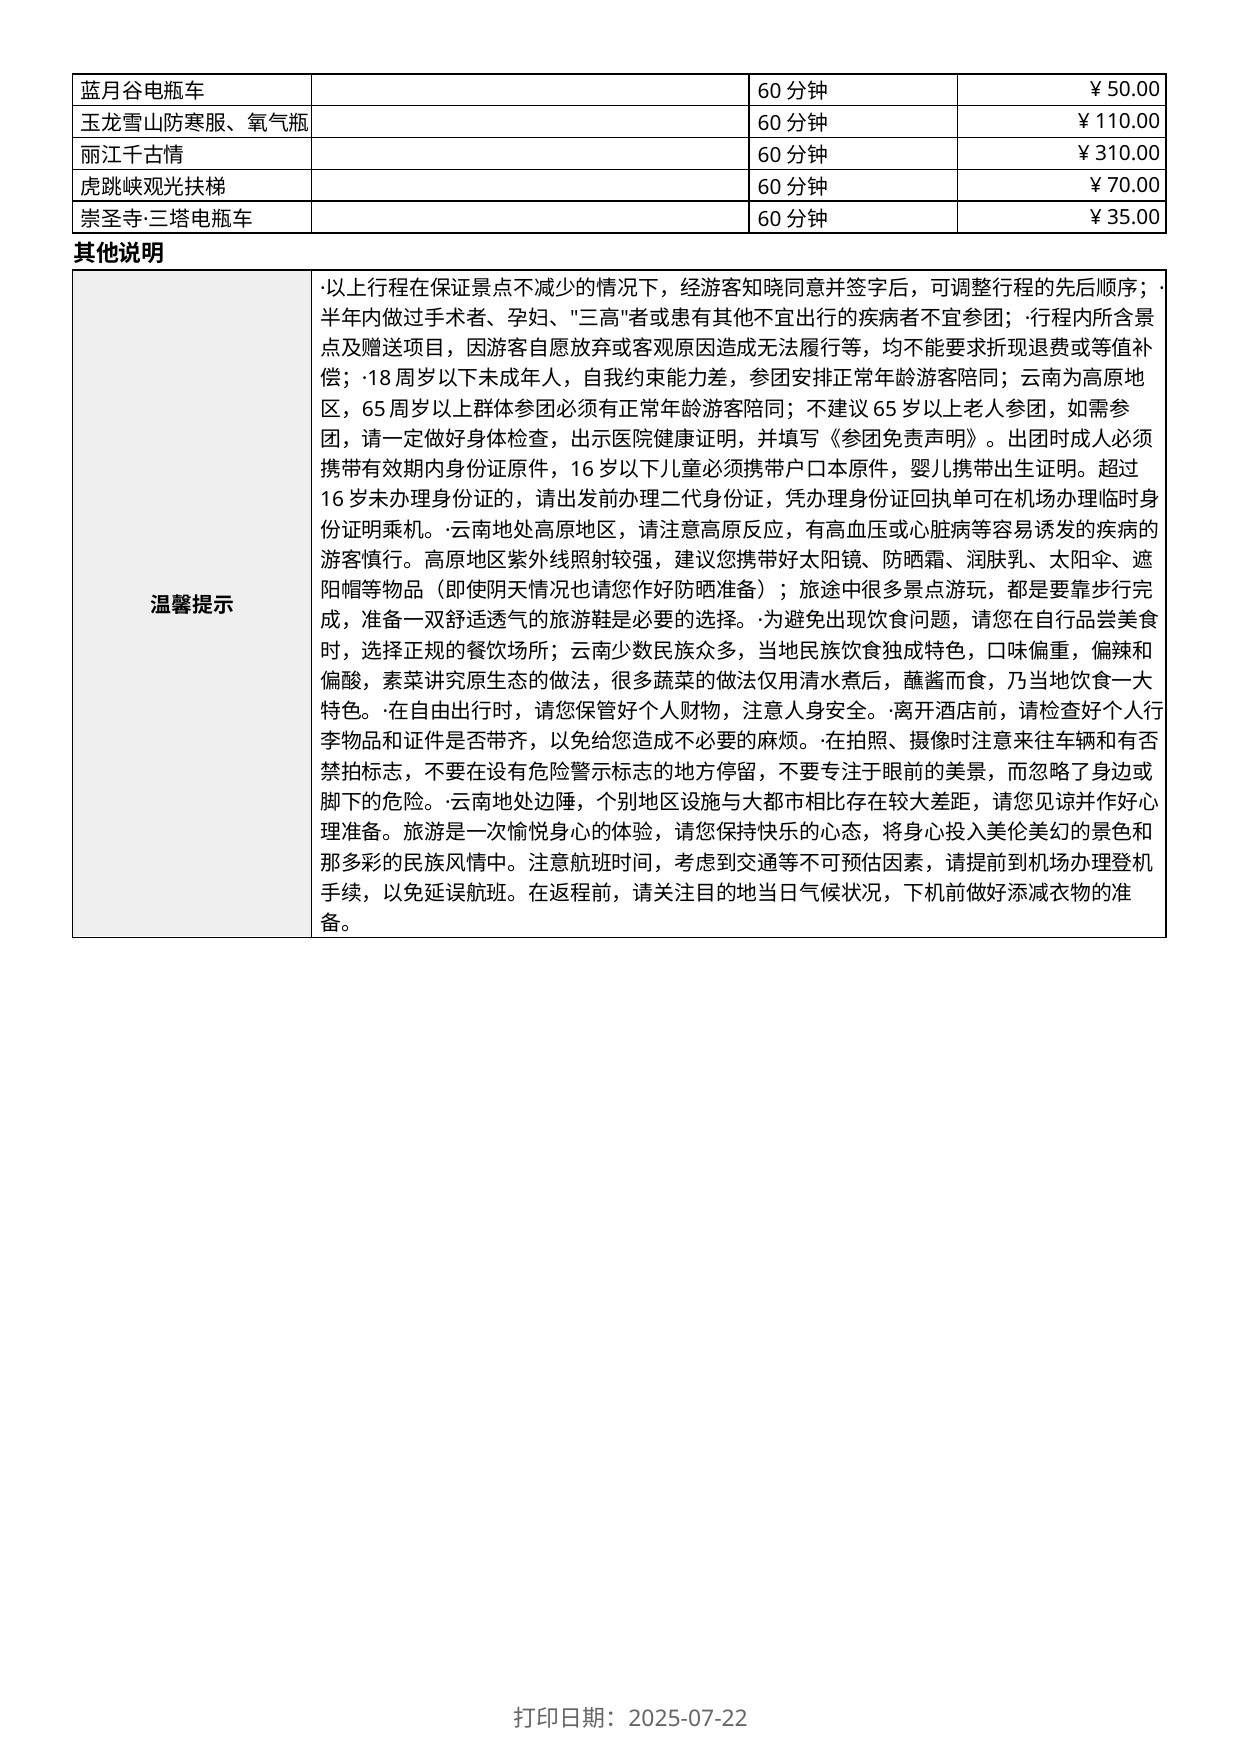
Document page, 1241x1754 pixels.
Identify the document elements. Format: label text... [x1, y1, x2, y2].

table_cell 崇圣寺·三塔电瓶车 [73, 202, 311, 232]
table_header 温馨提示 [73, 271, 311, 936]
table_cell [312, 170, 748, 200]
table_cell 蓝月谷电瓶车 [73, 75, 311, 105]
table_cell 60 分钟 [750, 170, 957, 200]
table_cell ¥ 310.00 [958, 138, 1165, 168]
table_cell 60 分钟 [750, 106, 957, 137]
table_cell 玉龙雪山防寒服、氧气瓶 [73, 106, 311, 137]
table_cell [312, 202, 748, 232]
table_cell ¥ 110.00 [958, 106, 1165, 137]
table_header ·以上行程在保证景点不减少的情况下，经游客知晓同意并签字后，可调整行程的先后顺序； [312, 271, 1165, 936]
table_cell 60 分钟 [750, 138, 957, 168]
table_cell 丽江千古情 [73, 138, 311, 168]
table_cell ¥ 50.00 [958, 75, 1165, 105]
table_cell ¥ 70.00 [958, 170, 1165, 200]
table_cell ¥ 35.00 [958, 202, 1165, 232]
table_cell [312, 75, 748, 105]
table_cell 60 分钟 [750, 75, 957, 105]
text 其他说明 [73, 235, 1167, 268]
table_cell 虎跳峡观光扶梯 [73, 170, 311, 200]
table_cell [312, 138, 748, 168]
table_cell 60 分钟 [750, 202, 957, 232]
table_cell [312, 106, 748, 137]
